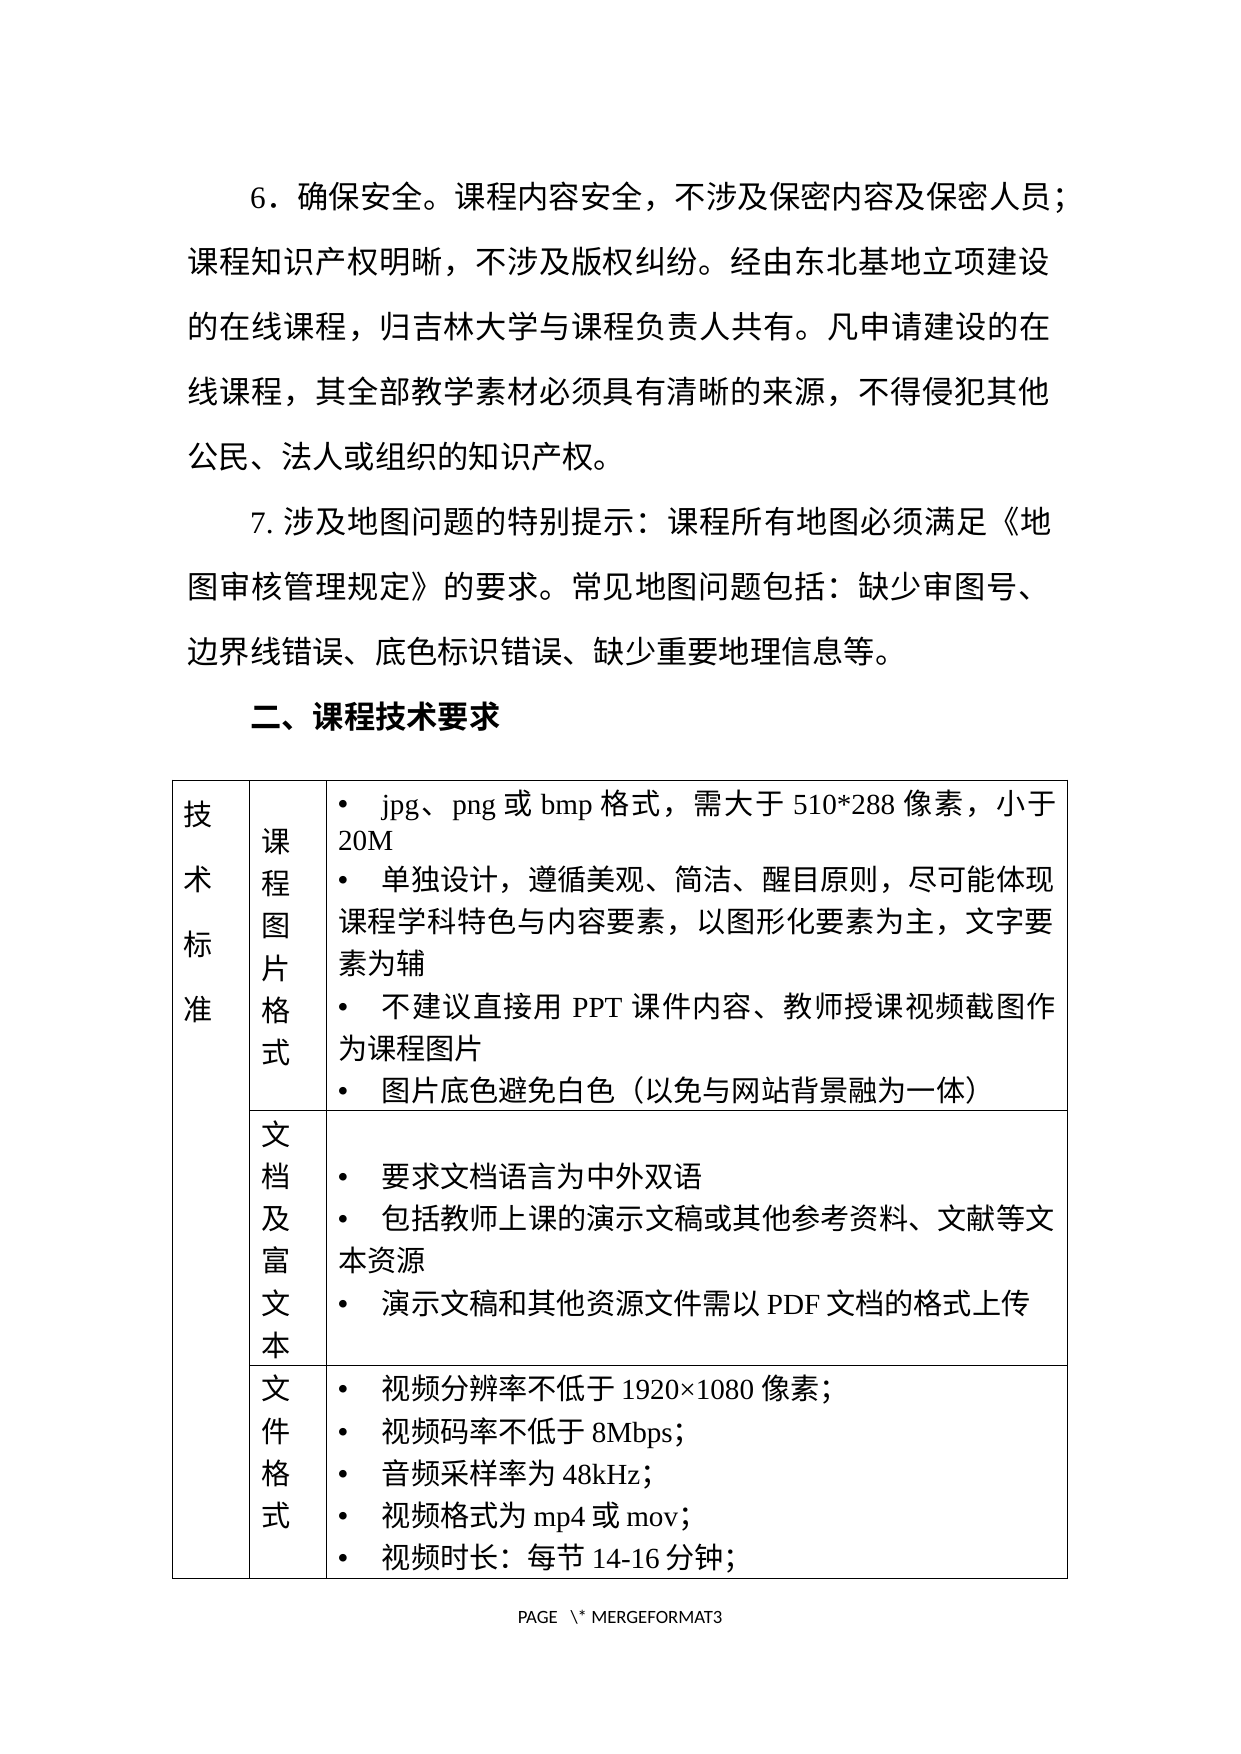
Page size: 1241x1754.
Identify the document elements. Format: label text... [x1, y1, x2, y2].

table_cell 要求文档语言为中外双语 包括教师上课的演示文稿或其他参考资料、文献等文本资源 演示文稿和其他资源文件需以PDF文档的格式上传 [327, 1111, 1067, 1365]
table_cell 文档及富文本 [250, 1111, 326, 1365]
table_cell 文件格式 [250, 1366, 326, 1577]
text 7. 涉及地图问题的特别提示：课程所有地图必须满足《地图审核管理规定》的要求。常见地图问题包括：缺少审图号、边界线错误、底色标识错误、缺少重要地理信息等。 [187, 487, 1053, 682]
table_header 技术标准 [173, 781, 249, 1577]
table_header jpg、png或bmp格式，需大于510*288像素，小于20M 单独设计，遵循美观、简洁、醒目原则，尽可能体现课程学科特色与内容要素，以图形化要素为主，文字要素为辅 不建议直接用 PPT 课件内容、教师授课视频截图作为课程图片 图片底色避免白色（以免与网站背景融为一体） [327, 781, 1067, 1110]
text 6．确保安全。课程内容安全，不涉及保密内容及保密人员；课程知识产权明晰，不涉及版权纠纷。经由东北基地立项建设的在线课程，归吉林大学与课程负责人共有。凡申请建设的在线课程，其全部教学素材必须具有清晰的来源，不得侵犯其他公民、法人或组织的知识产权。 [187, 162, 1053, 487]
text 二、课程技术要求 [187, 682, 1053, 747]
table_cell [327, 1366, 1067, 1577]
table_header 课程图片格式 [250, 781, 326, 1110]
